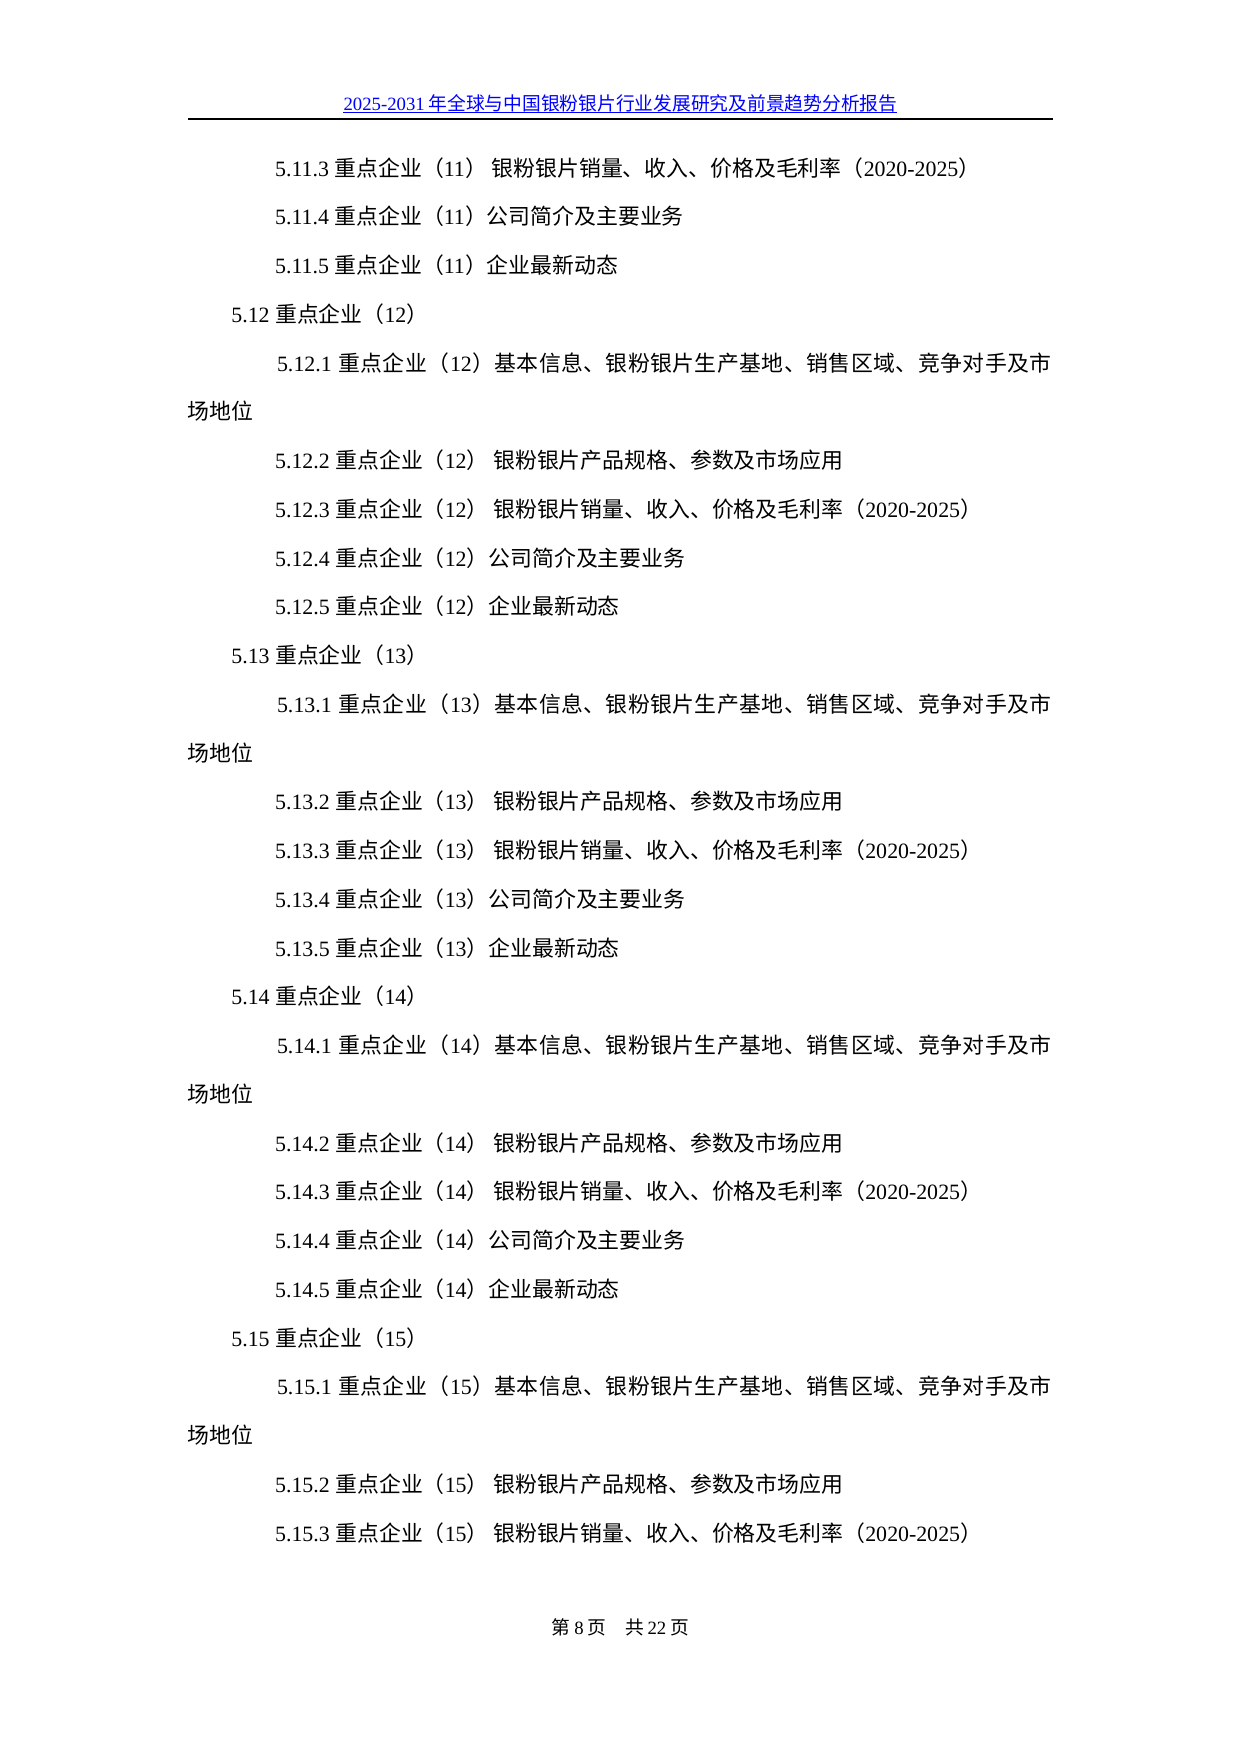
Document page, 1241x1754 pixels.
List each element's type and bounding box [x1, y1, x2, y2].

text [187, 150, 1053, 1548]
